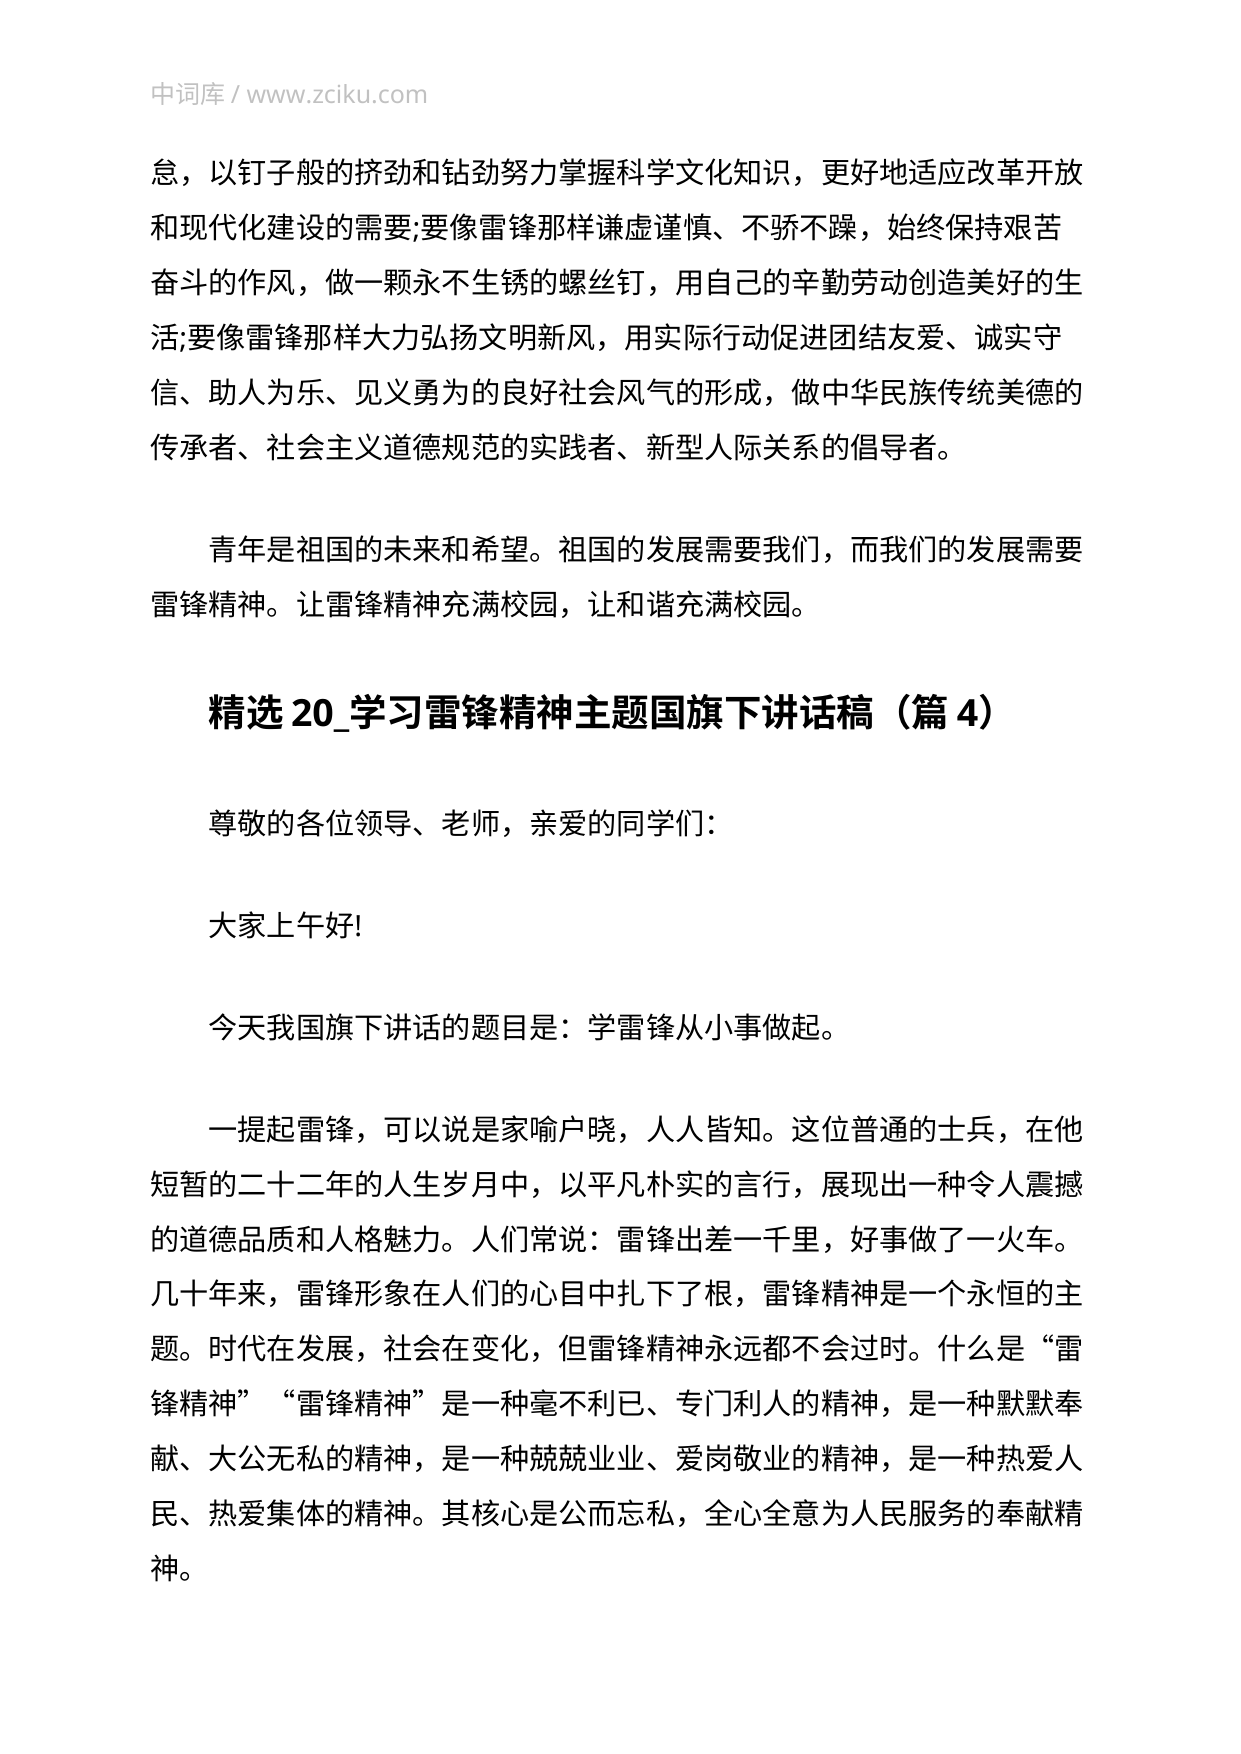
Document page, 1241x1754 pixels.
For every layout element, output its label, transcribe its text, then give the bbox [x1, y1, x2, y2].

text 一提起雷锋，可以说是家喻户晓，人人皆知。这位普通的士兵，在他短暂的二十二年的人生岁月中，以平凡朴实的言行，展现出一种令人震撼的道德品质和人格魅力。人们常说：雷锋出差一千里，好事做了一火车。几十年来，雷锋形象在人们的心目中扎下了根，雷锋精神是一个永恒的主题。时代在发展，社会在变化，但雷锋精神永远都不会过时。什么是“雷锋精神”“雷锋精神”是一种毫不利已、专门利人的精神，是一种默默奉献、大公无私的精神，是一种兢兢业业、爱岗敬业的精神，是一种热爱人民、热爱集体的精神。其核心是公而忘私，全心全意为人民服务的奉献精神。 [150, 1106, 1090, 1588]
text 尊敬的各位领导、老师，亲爱的同学们： [150, 801, 1090, 843]
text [150, 150, 1090, 467]
text 大家上午好! [150, 902, 1090, 945]
text 青年是祖国的未来和希望。祖国的发展需要我们，而我们的发展需要雷锋精神。让雷锋精神充满校园，让和谐充满校园。 [150, 526, 1090, 624]
text 精选20_学习雷锋精神主题国旗下讲话稿（篇4） [150, 683, 1090, 738]
text 今天我国旗下讲话的题目是：学雷锋从小事做起。 [150, 1004, 1090, 1047]
